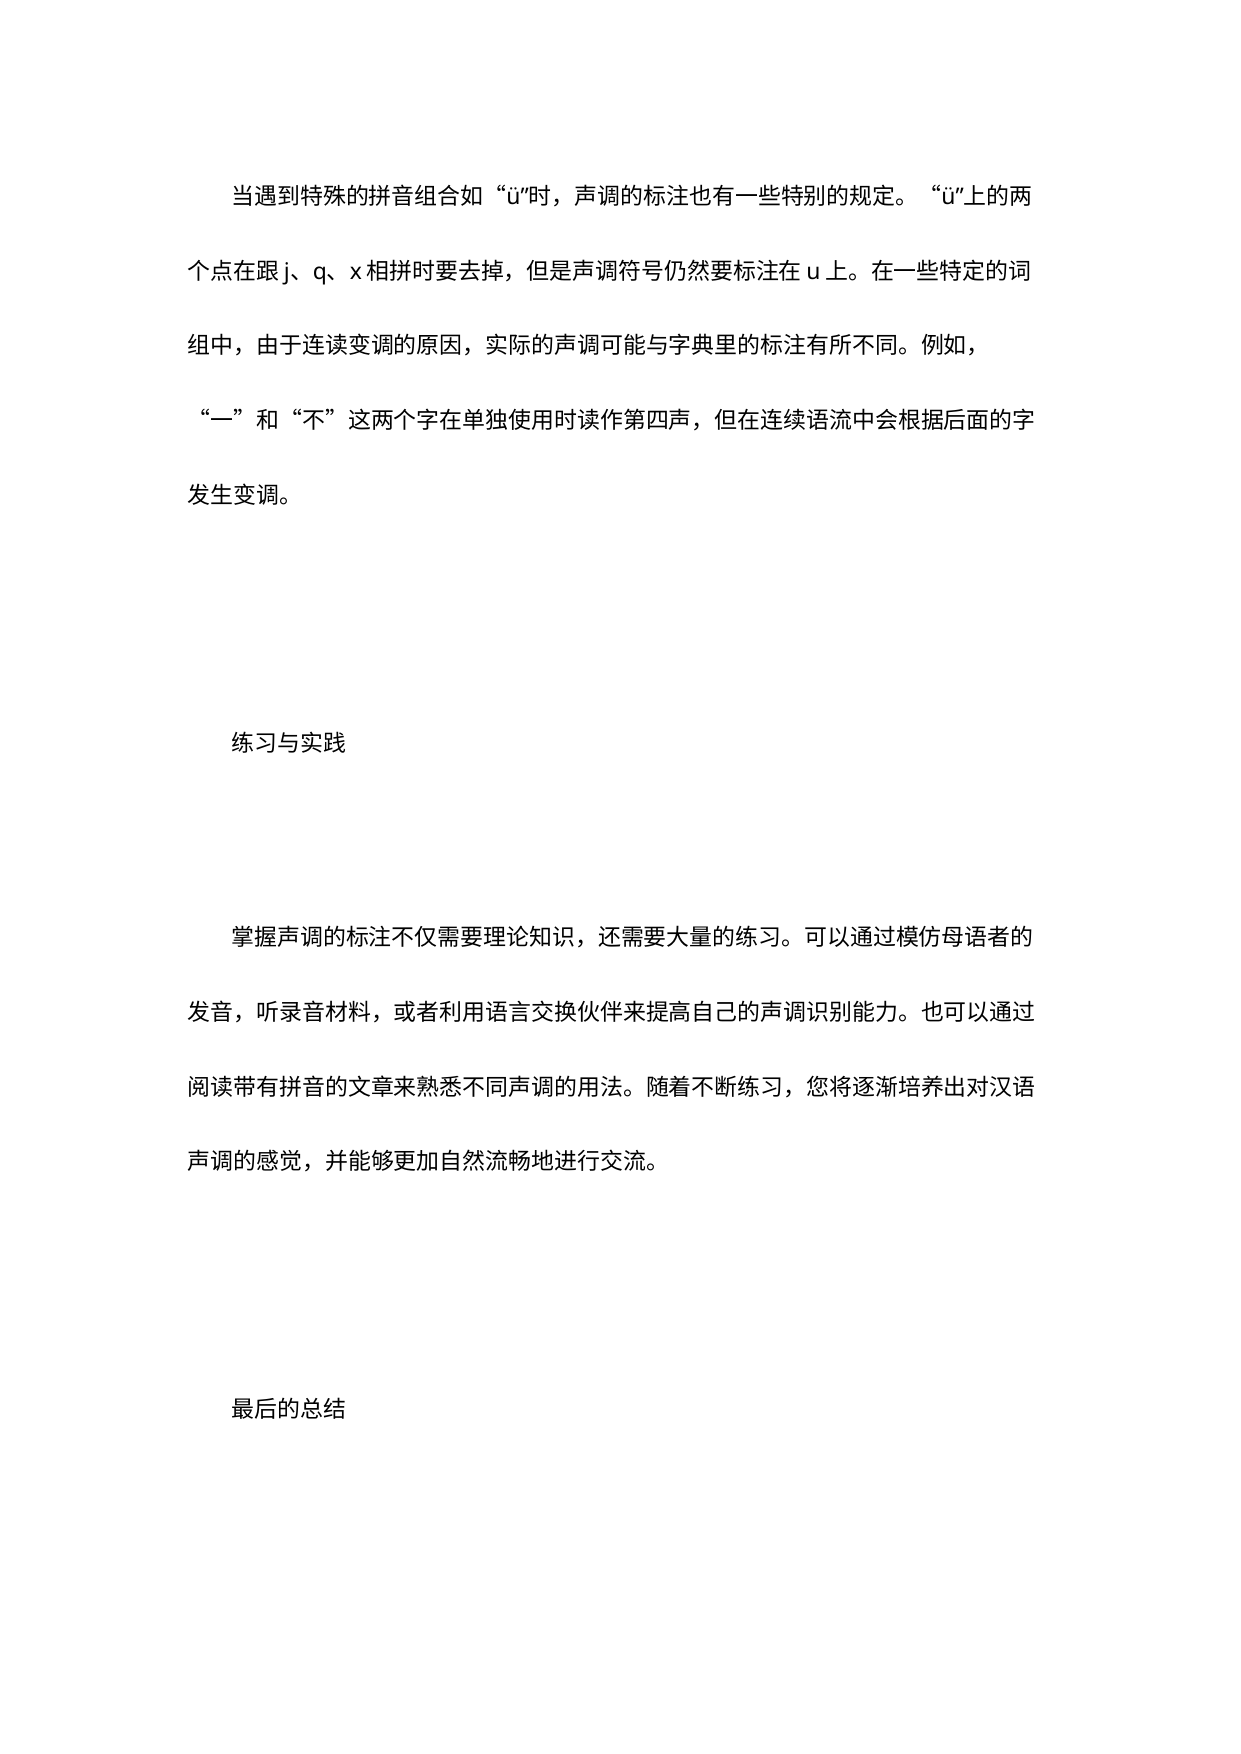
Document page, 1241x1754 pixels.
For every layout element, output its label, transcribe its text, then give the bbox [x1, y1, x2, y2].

text 当遇到特殊的拼音组合如“ü”时，声调的标注也有一些特别的规定。“ü”上的两个点在跟j、q、x相拼时要去掉，但是声调符号仍然要标注在u上。在一些特定的词组中，由于连读变调的原因，实际的声调可能与字典里的标注有所不同。例如，“一”和“不”这两个字在单独使用时读作第四声，但在连续语流中会根据后面的字发生变调。 [187, 162, 1053, 526]
text 练习与实践 [187, 709, 1053, 774]
text 掌握声调的标注不仅需要理论知识，还需要大量的练习。可以通过模仿母语者的发音，听录音材料，或者利用语言交换伙伴来提高自己的声调识别能力。也可以通过阅读带有拼音的文章来熟悉不同声调的用法。随着不断练习，您将逐渐培养出对汉语声调的感觉，并能够更加自然流畅地进行交流。 [187, 903, 1053, 1192]
text 最后的总结 [187, 1375, 1053, 1440]
